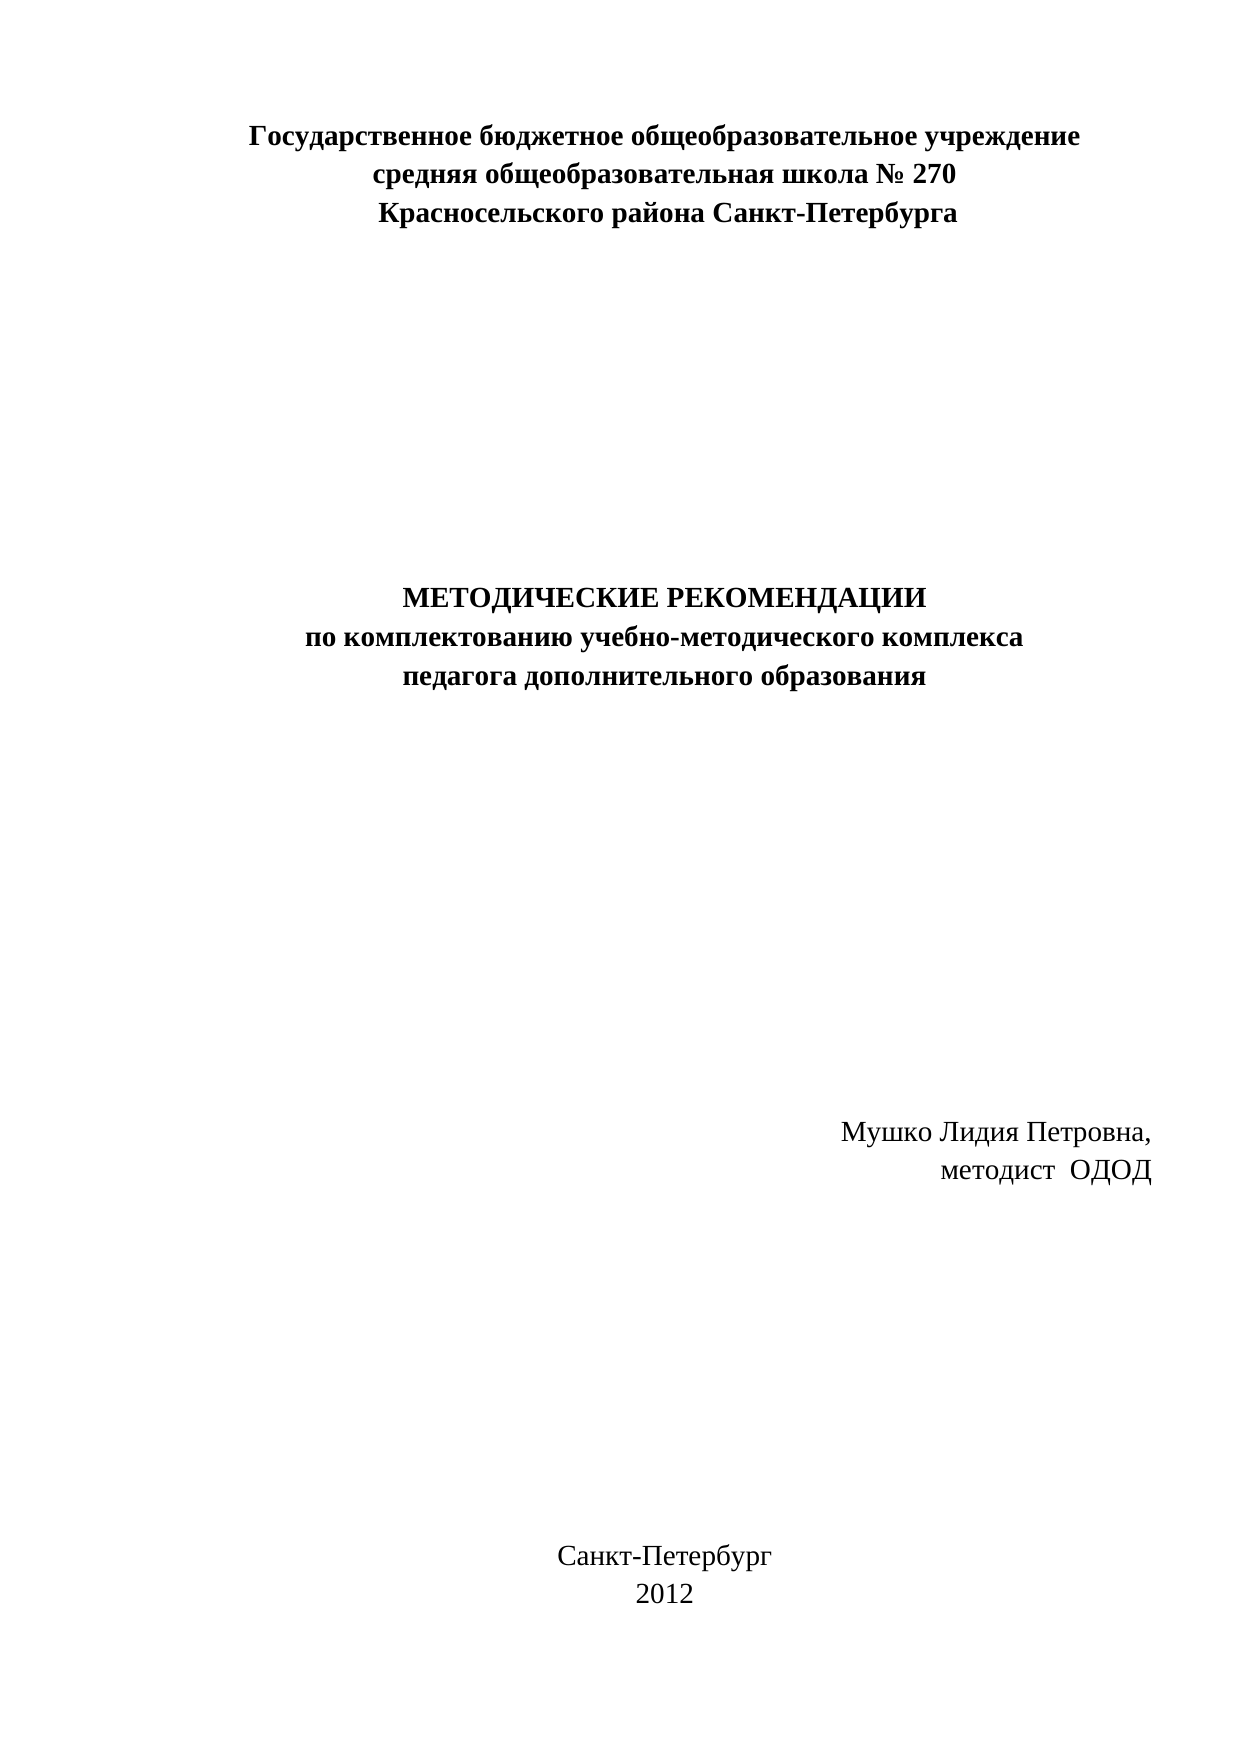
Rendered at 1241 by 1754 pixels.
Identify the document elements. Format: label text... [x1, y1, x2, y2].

text средняя общеобразовательная школа № 270 [177, 157, 1152, 190]
text Красносельского района Санкт-Петербурга [177, 195, 1152, 229]
text Государственное бюджетное общеобразовательное учреждение [177, 118, 1152, 152]
text 2012 [177, 1576, 1152, 1610]
text МЕТОДИЧЕСКИЕ РЕКОМЕНДАЦИИ [177, 581, 1152, 614]
text методист ОДОД [177, 1152, 1152, 1186]
text педагога дополнительного образования [177, 658, 1152, 691]
text Мушко Лидия Петровна, [177, 1114, 1152, 1147]
text Санкт-Петербург [177, 1538, 1152, 1571]
text по комплектованию учебно-методического комплекса [177, 619, 1152, 653]
